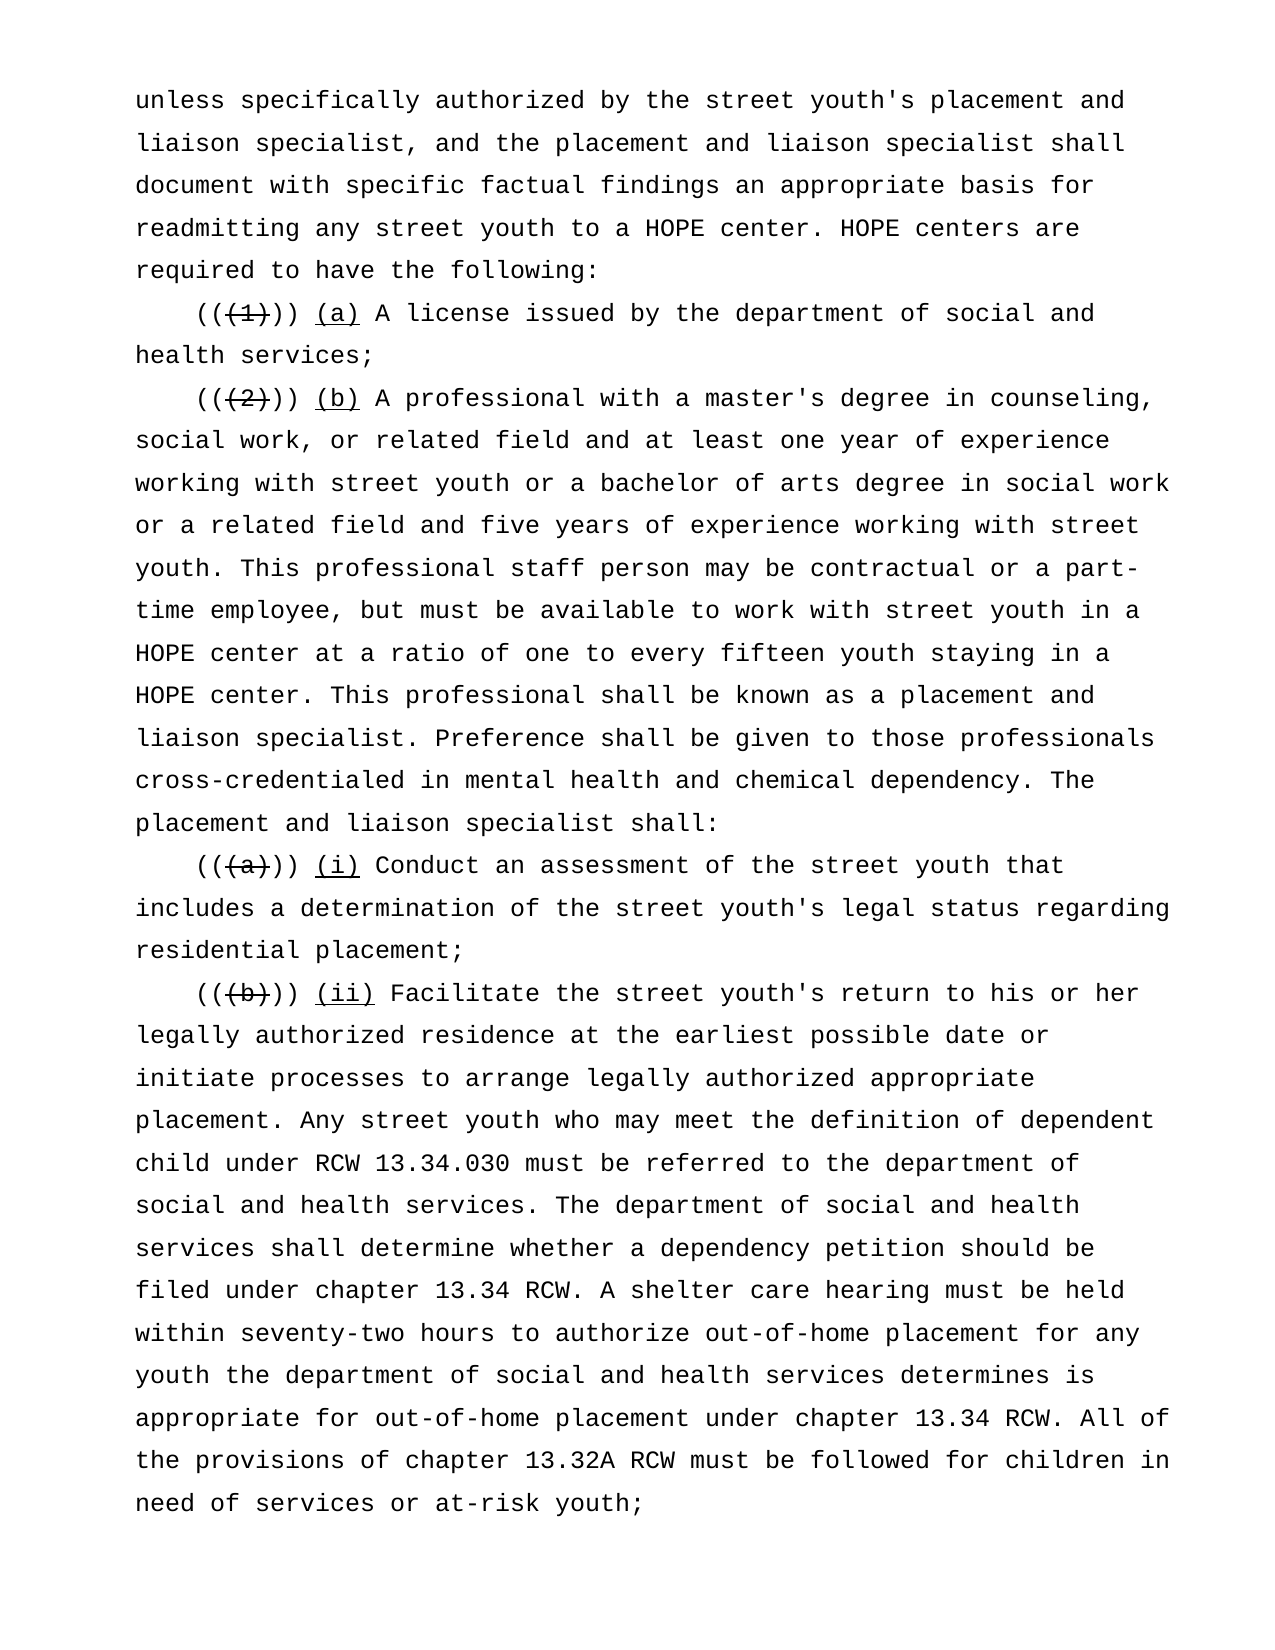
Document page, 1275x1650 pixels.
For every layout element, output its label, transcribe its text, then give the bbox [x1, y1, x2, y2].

text (((a))) (i) Conduct an assessment of the street youth that includes a determination of the street youth's legal status regarding residential placement; [135, 840, 1170, 967]
text (((2))) (b) A professional with a master's degree in counseling, social work, or related field and at least one year of experience working with street youth or a bachelor of arts degree in social work or a related field and five years of experience working with street youth. This professional staff person may be contractual or a part-time employee, but must be available to work with street youth in a HOPE center at a ratio of one to every fifteen youth staying in a HOPE center. This professional shall be known as a placement and liaison specialist. Preference shall be given to those professionals cross-credentialed in mental health and chemical dependency. The placement and liaison specialist shall: [135, 372, 1170, 840]
text (((b))) (ii) Facilitate the street youth's return to his or her legally authorized residence at the earliest possible date or initiate processes to arrange legally authorized appropriate placement. Any street youth who may meet the definition of dependent child under RCW 13.34.030 must be referred to the department of social and health services. The department of social and health services shall determine whether a dependency petition should be filed under chapter 13.34 RCW. A shelter care hearing must be held within seventy-two hours to authorize out-of-home placement for any youth the department of social and health services determines is appropriate for out-of-home placement under chapter 13.34 RCW. All of the provisions of chapter 13.32A RCW must be followed for children in need of services or at-risk youth; [135, 967, 1170, 1520]
text (((1))) (a) A license issued by the department of social and health services; [135, 287, 1170, 372]
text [135, 75, 1170, 287]
